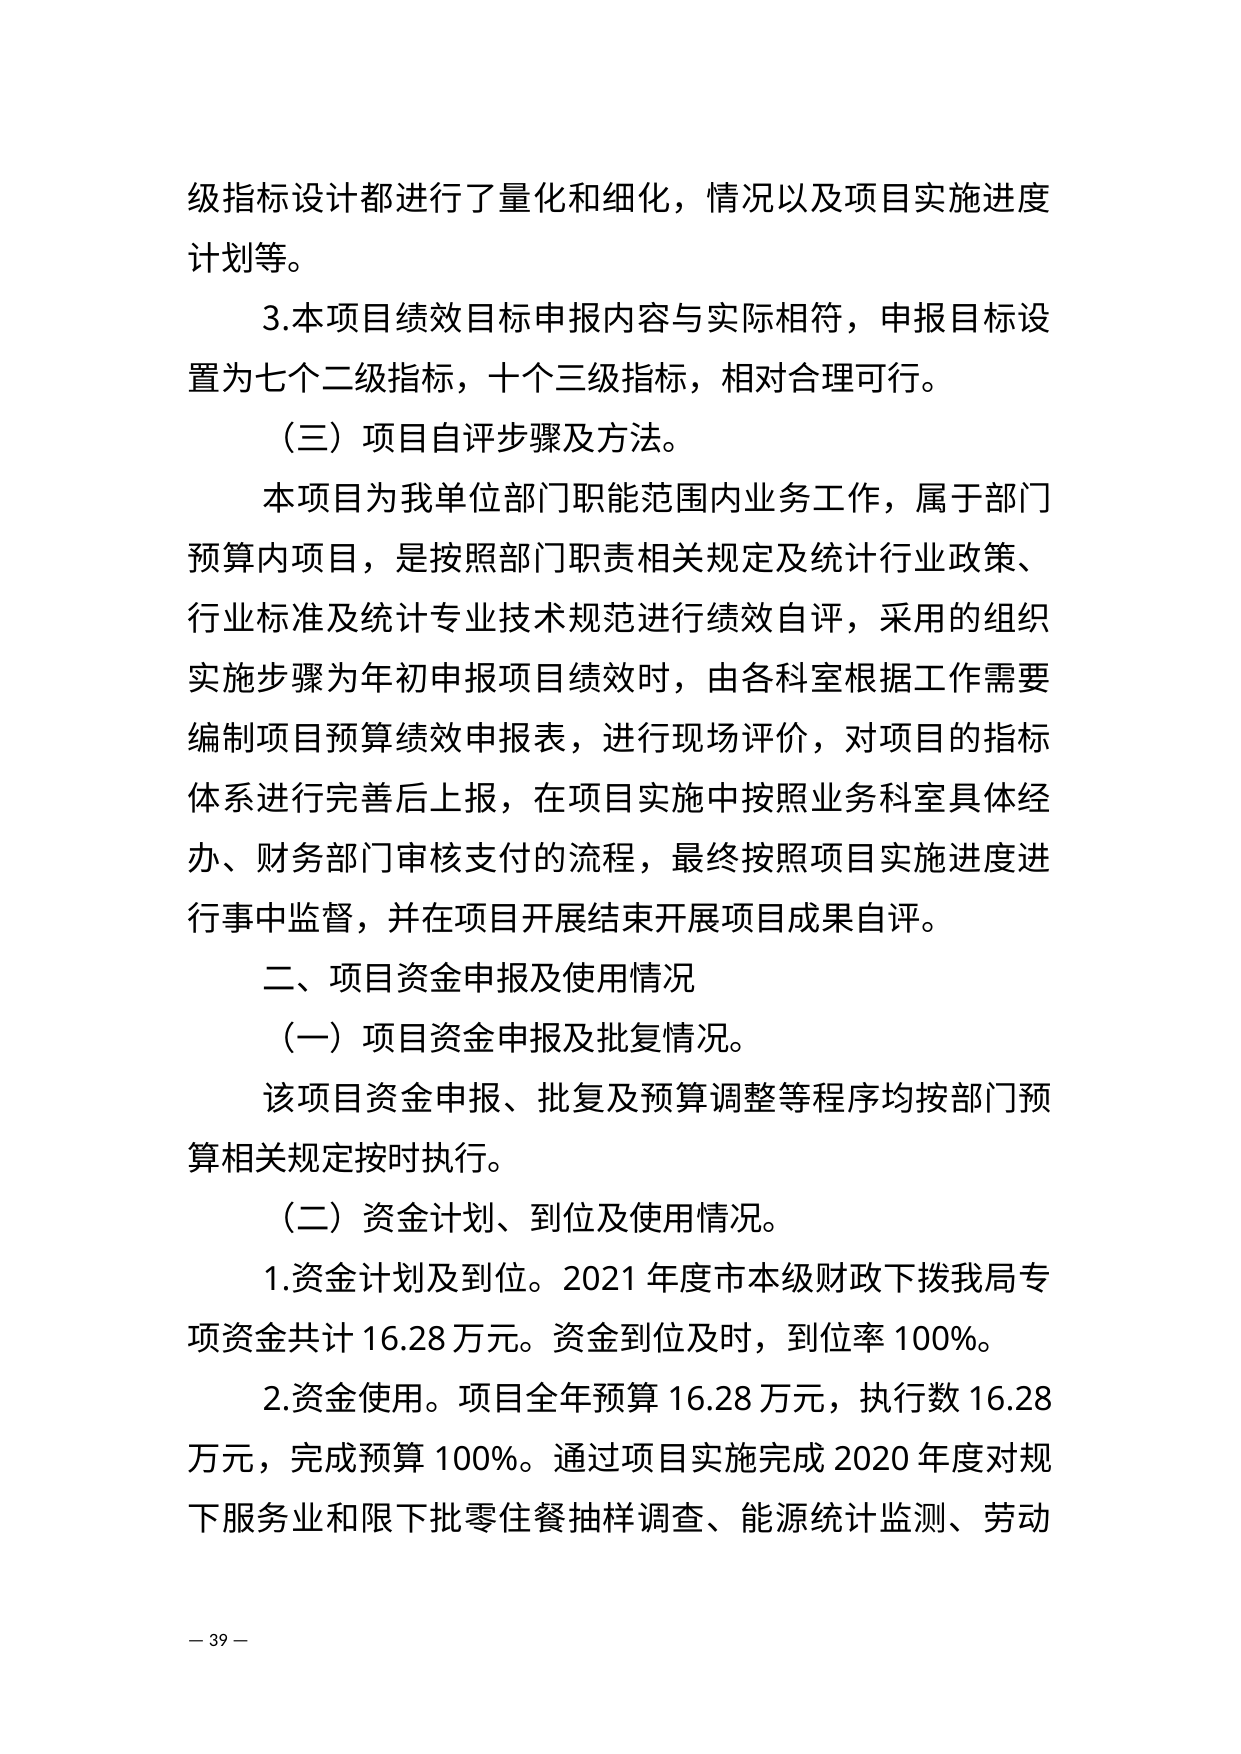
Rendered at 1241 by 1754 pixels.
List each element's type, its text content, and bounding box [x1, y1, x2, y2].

text 本项目为我单位部门职能范围内业务工作，属于部门预算内项目，是按照部门职责相关规定及统计行业政策、行业标准及统计专业技术规范进行绩效自评，采用的组织实施步骤为年初申报项目绩效时，由各科室根据工作需要编制项目预算绩效申报表，进行现场评价，对项目的指标体系进行完善后上报，在项目实施中按照业务科室具体经办、财务部门审核支付的流程，最终按照项目实施进度进行事中监督，并在项目开展结束开展项目成果自评。 [187, 462, 1053, 942]
text 3.本项目绩效目标申报内容与实际相符，申报目标设置为七个二级指标，十个三级指标，相对合理可行。 [187, 282, 1053, 402]
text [187, 1362, 1053, 1542]
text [187, 162, 1053, 282]
text （二）资金计划、到位及使用情况。 [187, 1182, 1053, 1242]
text 二、项目资金申报及使用情况 [187, 942, 1053, 1002]
text 该项目资金申报、批复及预算调整等程序均按部门预算相关规定按时执行。 [187, 1062, 1053, 1182]
text （三）项目自评步骤及方法。 [187, 402, 1053, 462]
text （一）项目资金申报及批复情况。 [187, 1002, 1053, 1062]
text 1.资金计划及到位。2021年度市本级财政下拨我局专项资金共计16.28万元。资金到位及时，到位率100%。 [187, 1242, 1053, 1362]
